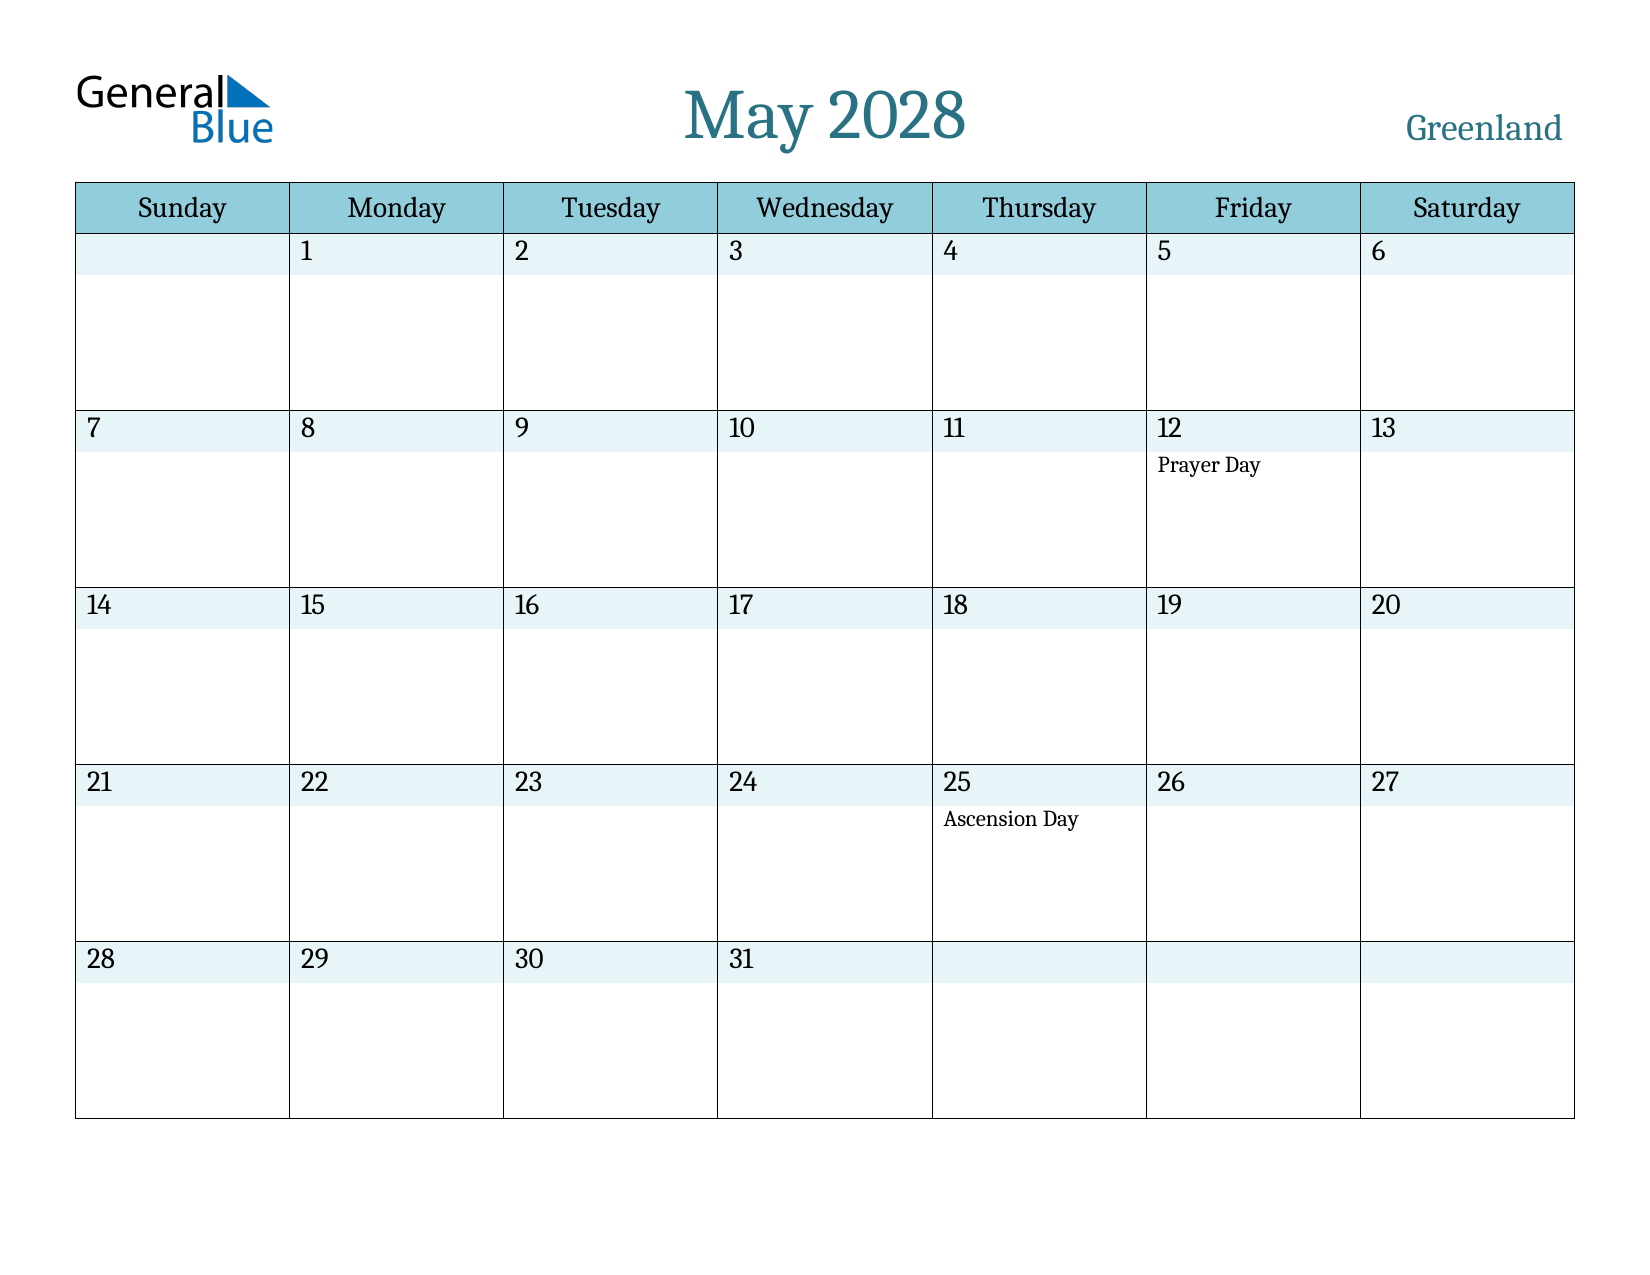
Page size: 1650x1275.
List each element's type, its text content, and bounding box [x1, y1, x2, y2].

table_cell [504, 275, 717, 410]
table_cell [76, 275, 289, 410]
table_cell 14 [76, 588, 289, 629]
table_cell Monday [290, 183, 503, 233]
table_cell [504, 806, 717, 941]
table_cell Friday [1147, 183, 1360, 233]
table_cell [933, 629, 1146, 764]
table_cell [933, 452, 1146, 587]
table_cell [290, 629, 503, 764]
table_cell [718, 275, 932, 410]
table_cell 17 [718, 588, 932, 629]
table_cell [504, 629, 717, 764]
table_cell Thursday [933, 183, 1146, 233]
table_cell 5 [1147, 234, 1360, 275]
table_cell 13 [1361, 411, 1574, 452]
table_cell 4 [933, 234, 1146, 275]
table_cell 31 [718, 942, 932, 983]
table_header May 2028 [504, 75, 1146, 182]
table_cell [1361, 942, 1574, 983]
table_cell Tuesday [504, 183, 717, 233]
table_cell Ascension Day [933, 806, 1146, 941]
table_cell 6 [1361, 234, 1574, 275]
table_cell [933, 942, 1146, 983]
table_cell 16 [504, 588, 717, 629]
table_cell 18 [933, 588, 1146, 629]
table_cell 8 [290, 411, 503, 452]
table_cell [76, 452, 289, 587]
table_cell 27 [1361, 765, 1574, 806]
table_cell [1147, 806, 1360, 941]
table_cell 30 [504, 942, 717, 983]
table_cell [290, 806, 503, 941]
table_cell [718, 806, 932, 941]
table_cell [718, 629, 932, 764]
table_cell [1147, 275, 1360, 410]
table_cell [76, 983, 289, 1118]
table_cell 15 [290, 588, 503, 629]
table_cell [933, 275, 1146, 410]
table_cell [1361, 275, 1574, 410]
table_cell [76, 629, 289, 764]
table_header [76, 75, 503, 182]
table_cell [504, 452, 717, 587]
table_cell 24 [718, 765, 932, 806]
table_cell [1361, 452, 1574, 587]
table_cell 29 [290, 942, 503, 983]
table_cell Sunday [76, 183, 289, 233]
table_cell 2 [504, 234, 717, 275]
table_cell [1361, 806, 1574, 941]
table_cell [1147, 942, 1360, 983]
table_cell [76, 806, 289, 941]
table_cell 28 [76, 942, 289, 983]
picture [77, 75, 273, 143]
table_cell 9 [504, 411, 717, 452]
table_header Greenland [1146, 75, 1574, 182]
table_cell 26 [1147, 765, 1360, 806]
table_cell [504, 983, 717, 1118]
table_cell 11 [933, 411, 1146, 452]
table_cell [1147, 629, 1360, 764]
table_cell [718, 983, 932, 1118]
table_cell [1147, 983, 1360, 1118]
table_cell 10 [718, 411, 932, 452]
table_cell [933, 983, 1146, 1118]
table_cell [290, 452, 503, 587]
table_cell 21 [76, 765, 289, 806]
table_cell [76, 234, 289, 275]
table_cell 25 [933, 765, 1146, 806]
table_cell [718, 452, 932, 587]
table_cell 22 [290, 765, 503, 806]
table_cell Wednesday [718, 183, 932, 233]
table_cell 12 [1147, 411, 1360, 452]
table_cell 7 [76, 411, 289, 452]
table_cell [290, 275, 503, 410]
table_cell 19 [1147, 588, 1360, 629]
table_cell [1361, 629, 1574, 764]
table_cell 3 [718, 234, 932, 275]
table_cell 1 [290, 234, 503, 275]
table_cell 20 [1361, 588, 1574, 629]
table_cell [290, 983, 503, 1118]
table_cell Saturday [1361, 183, 1574, 233]
table_cell Prayer Day [1147, 452, 1360, 587]
table_cell [1361, 983, 1574, 1118]
table_cell 23 [504, 765, 717, 806]
